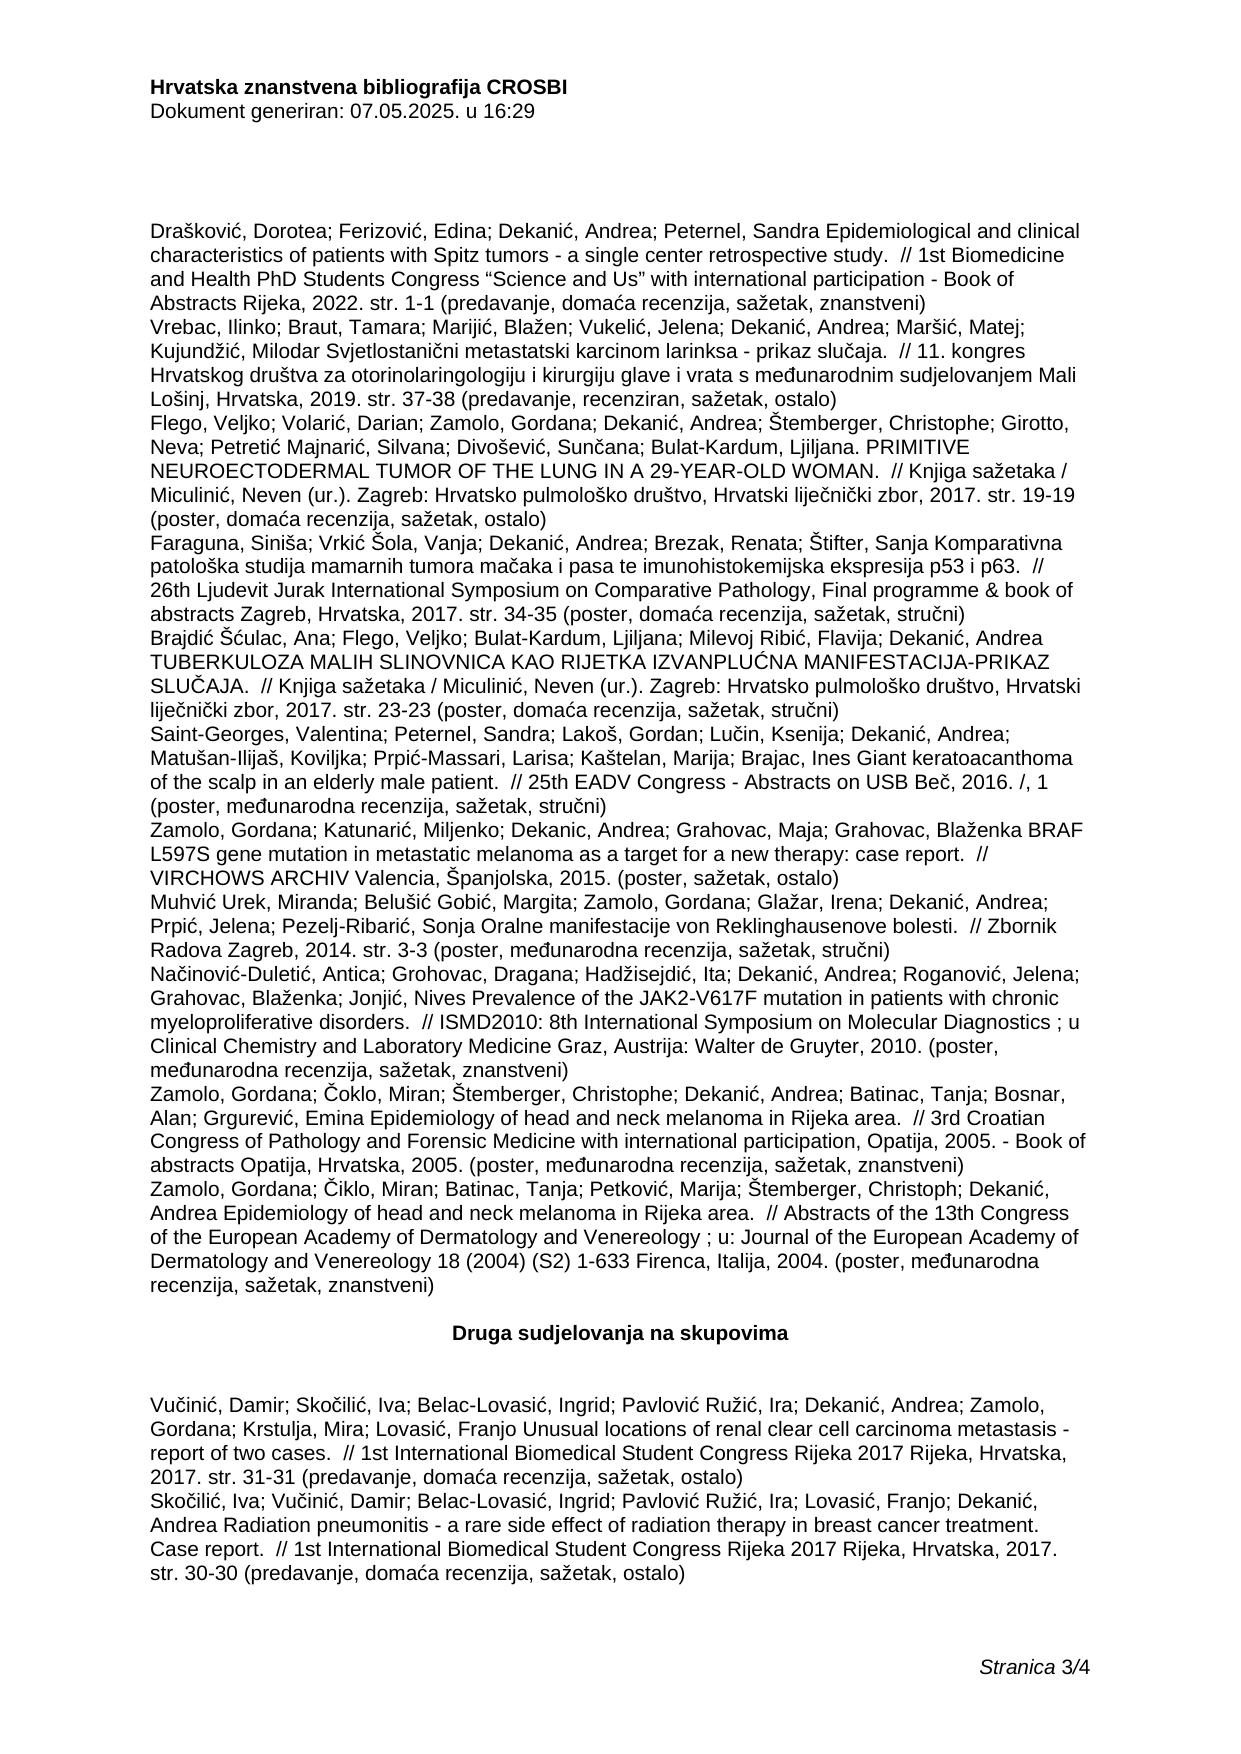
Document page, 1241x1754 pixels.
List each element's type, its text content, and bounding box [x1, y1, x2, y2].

text Načinović-Duletić, Antica; Grohovac, Dragana; Hadžisejdić, Ita; Dekanić, Andrea; Roganović, Jelena; Grahovac, Blaženka; Jonjić, Nives [150, 962, 1090, 1081]
text Zamolo, Gordana; Čoklo, Miran; Štemberger, Christophe; Dekanić, Andrea; Batinac, Tanja; Bosnar, Alan; Grgurević, Emina [150, 1081, 1090, 1177]
text Zamolo, Gordana; Čiklo, Miran; Batinac, Tanja; Petković, Marija; Štemberger, Christoph; Dekanić, Andrea [150, 1177, 1090, 1297]
subtitle Druga sudjelovanja na skupovima [150, 1321, 1090, 1345]
text Vrebac, Ilinko; Braut, Tamara; Marijić, Blažen; Vukelić, Jelena; Dekanić, Andrea; Maršić, Matej; Kujundžić, Milodar [150, 315, 1090, 411]
text Zamolo, Gordana; Katunarić, Miljenko; Dekanic, Andrea; Grahovac, Maja; Grahovac, Blaženka [150, 818, 1090, 890]
text Muhvić Urek, Miranda; Belušić Gobić, Margita; Zamolo, Gordana; Glažar, Irena; Dekanić, Andrea; Prpić, Jelena; Pezelj-Ribarić, Sonja [150, 890, 1090, 962]
text Brajdić Šćulac, Ana; Flego, Veljko; Bulat-Kardum, Ljiljana; Milevoj Ribić, Flavija; Dekanić, Andrea [150, 626, 1090, 722]
text Vučinić, Damir; Skočilić, Iva; Belac-Lovasić, Ingrid; Pavlović Ružić, Ira; Dekanić, Andrea; Zamolo, Gordana; Krstulja, Mira; Lovasić, Franjo [150, 1393, 1090, 1489]
text Skočilić, Iva; Vučinić, Damir; Belac-Lovasić, Ingrid; Pavlović Ružić, Ira; Lovasić, Franjo; Dekanić, Andrea [150, 1489, 1090, 1584]
text Drašković, Dorotea; Ferizović, Edina; Dekanić, Andrea; Peternel, Sandra [150, 219, 1090, 315]
text Flego, Veljko; Volarić, Darian; Zamolo, Gordana; Dekanić, Andrea; Štemberger, Christophe; Girotto, Neva; Petretić Majnarić, Silvana; Divošević, Sunčana; Bulat-Kardum, Ljiljana. [150, 411, 1090, 530]
text Saint-Georges, Valentina; Peternel, Sandra; Lakoš, Gordan; Lučin, Ksenija; Dekanić, Andrea; Matušan-Ilijaš, Koviljka; Prpić-Massari, Larisa; Kaštelan, Marija; Brajac, Ines [150, 722, 1090, 818]
text Faraguna, Siniša; Vrkić Šola, Vanja; Dekanić, Andrea; Brezak, Renata; Štifter, Sanja [150, 530, 1090, 626]
